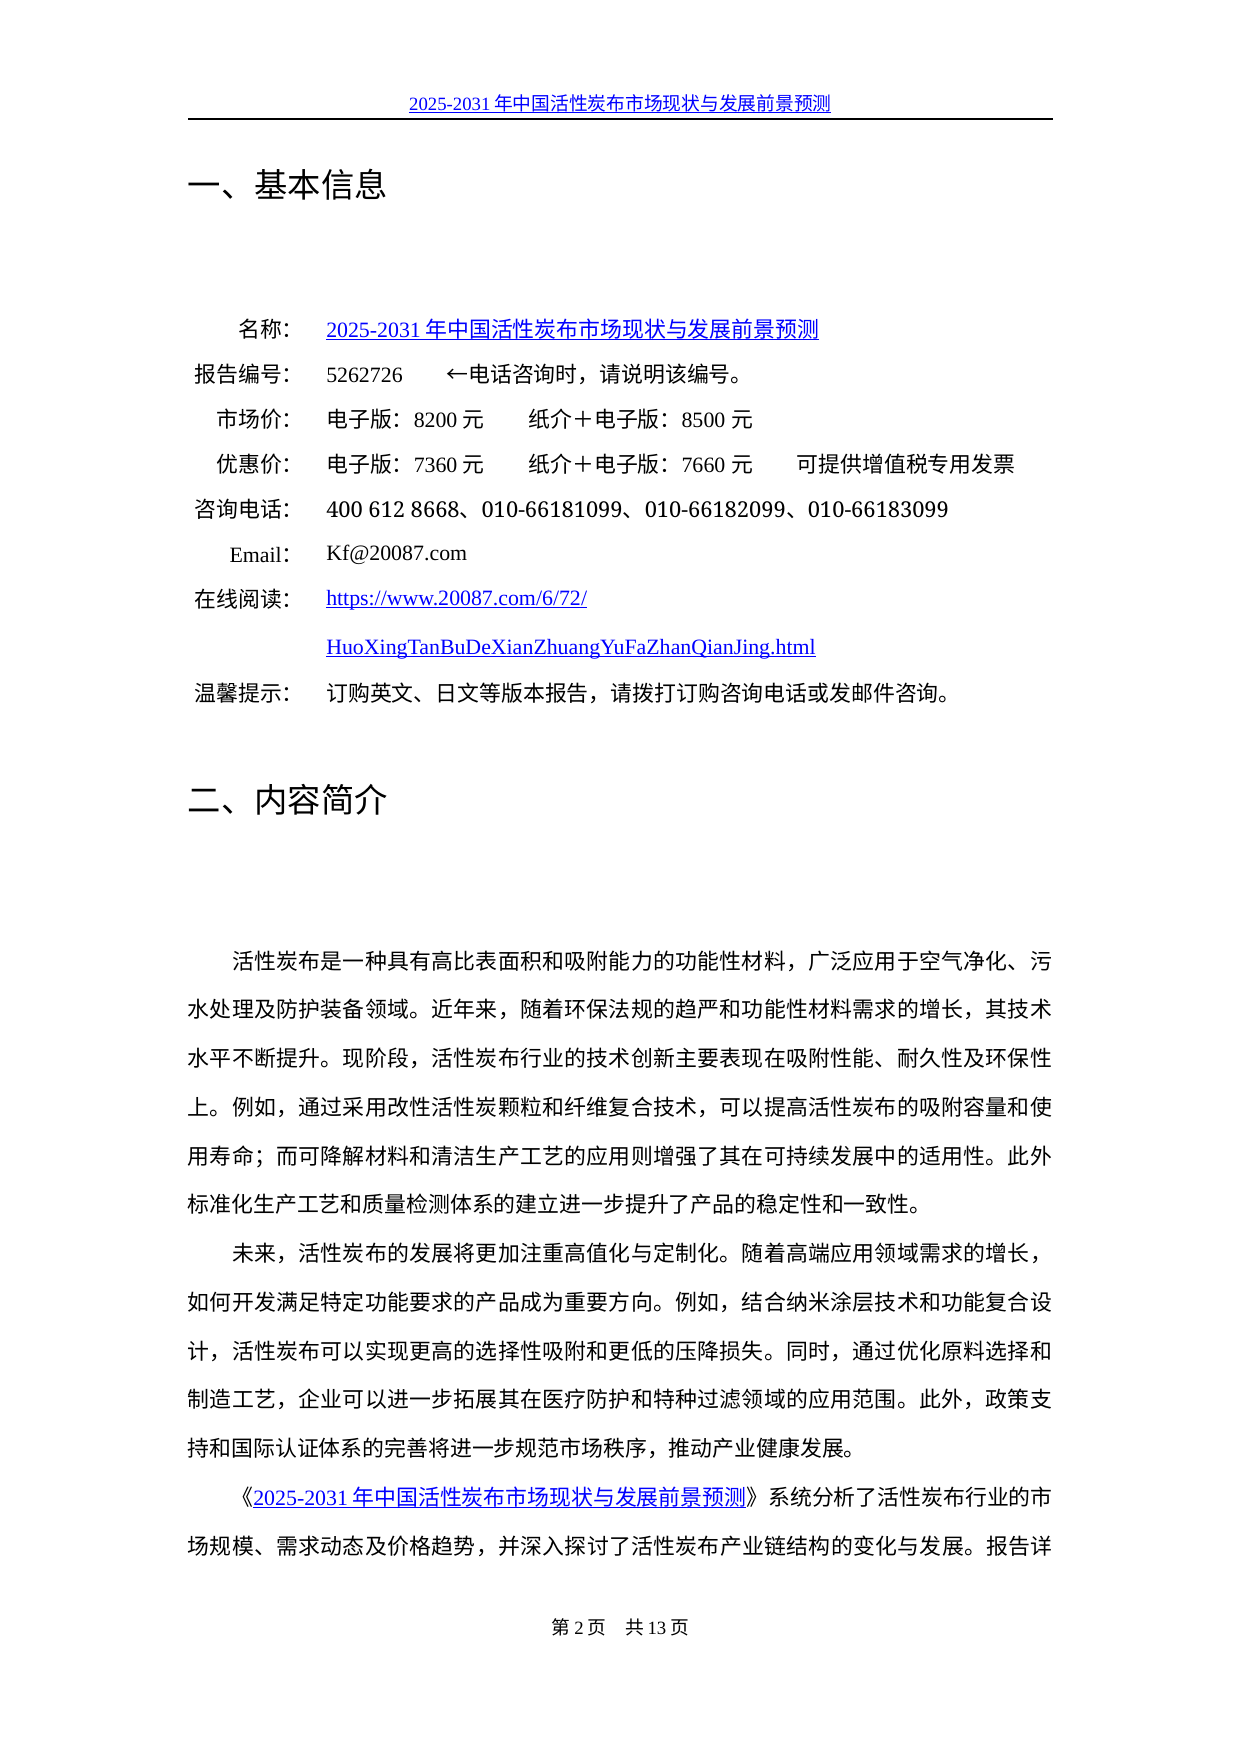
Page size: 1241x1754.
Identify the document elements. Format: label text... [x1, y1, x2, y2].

table_cell Kf@20087.com [315, 537, 1073, 582]
title 二、内容简介 [187, 766, 1053, 831]
table_cell 电子版：8200 元 纸介＋电子版：8500 元 [315, 402, 1073, 447]
table_cell 400 612 8668、010-66181099、010-66182099、010-66183099 [315, 492, 1073, 537]
table_cell [315, 582, 1073, 675]
table_cell 电子版：7360 元 纸介＋电子版：7660 元 可提供增值税专用发票 [315, 447, 1073, 492]
table_cell 报告编号： [167, 357, 315, 402]
title 一、基本信息 [187, 150, 1053, 215]
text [187, 943, 1053, 1561]
table_cell 咨询电话： [167, 492, 315, 537]
table_cell 5262726 ←电话咨询时，请说明该编号。 [315, 357, 1073, 402]
table_cell 优惠价： [167, 447, 315, 492]
table_header 2025-2031年中国活性炭布市场现状与发展前景预测 [315, 312, 1073, 357]
table_cell 在线阅读： [167, 582, 315, 675]
table_cell 市场价： [167, 402, 315, 447]
table_cell 订购英文、日文等版本报告，请拨打订购咨询电话或发邮件咨询。 [315, 675, 1073, 720]
table_cell Email： [167, 537, 315, 582]
table_cell 温馨提示： [167, 675, 315, 720]
table_header 名称： [167, 312, 315, 357]
